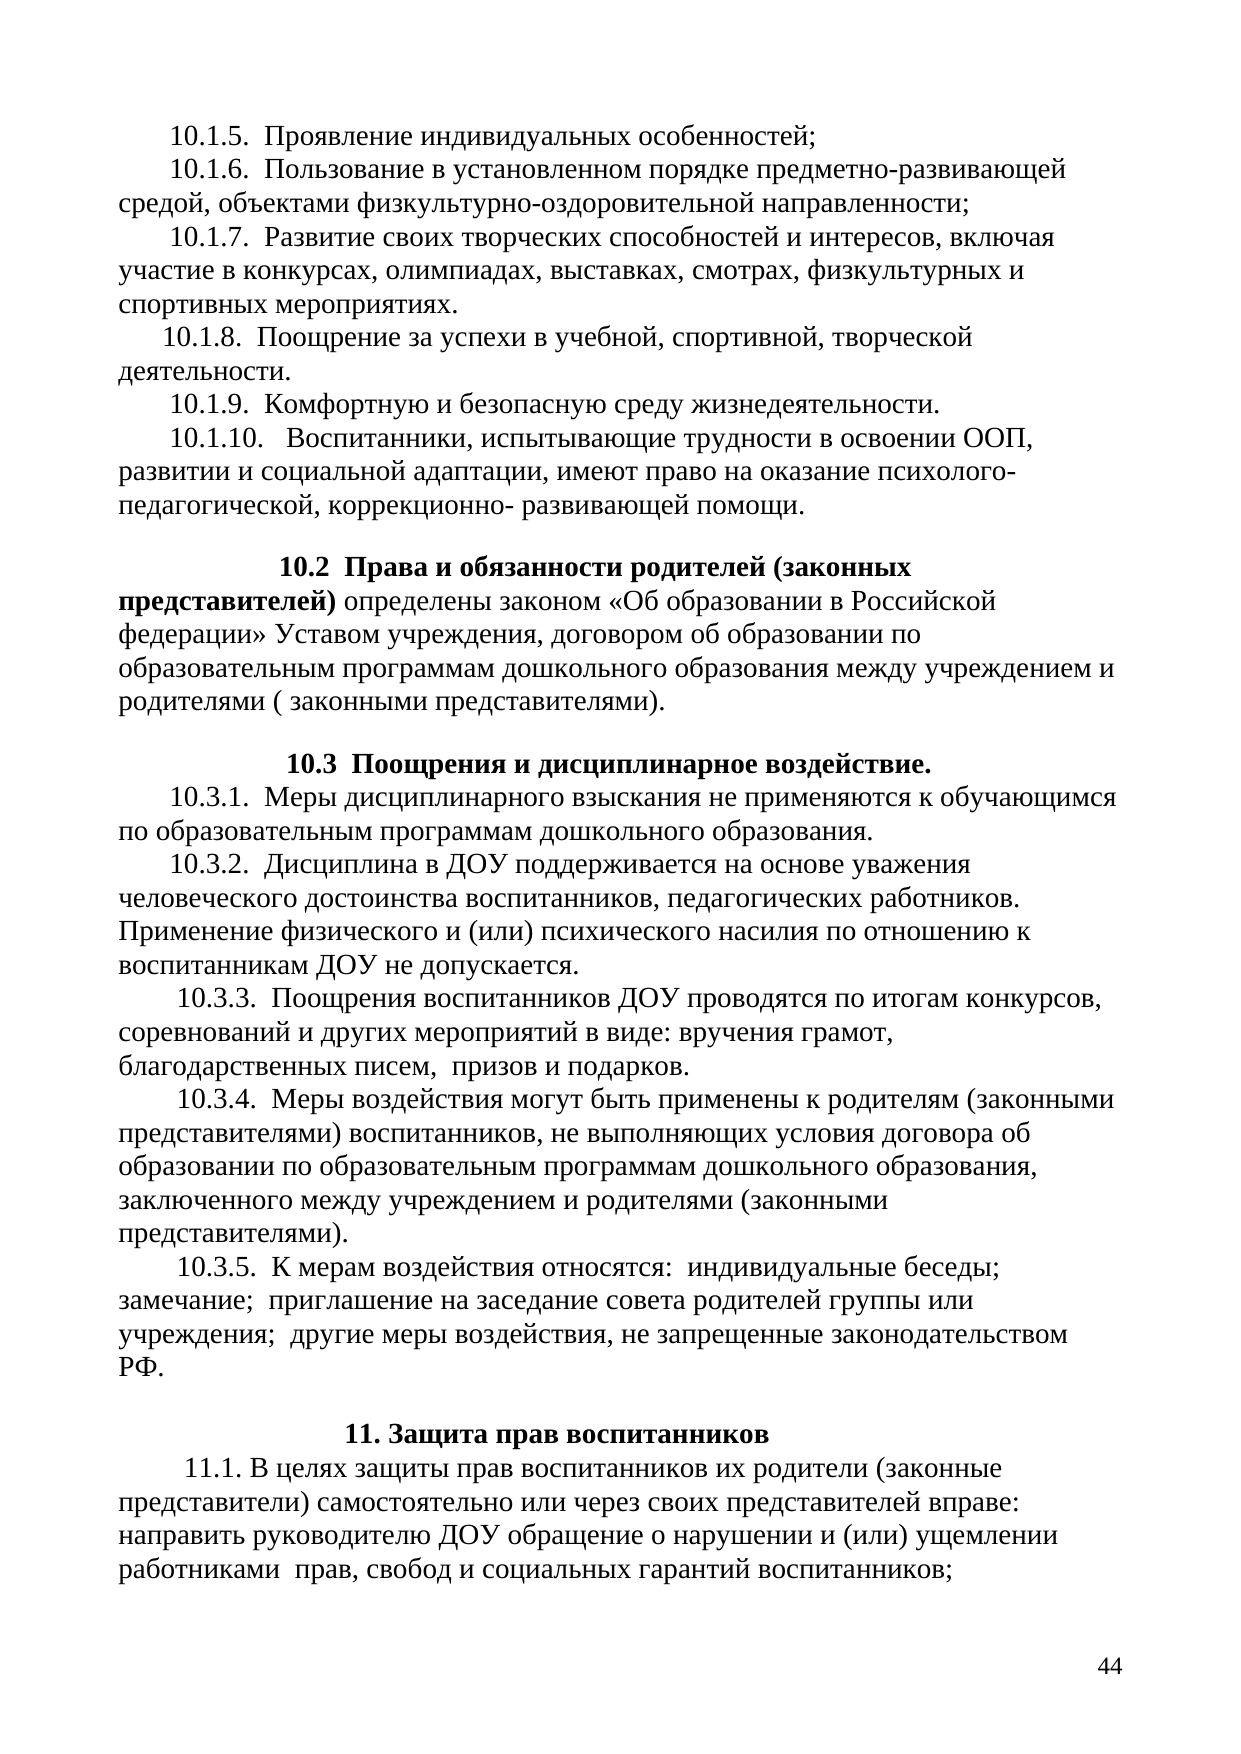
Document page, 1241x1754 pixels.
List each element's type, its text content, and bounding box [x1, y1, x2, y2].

text 10.3.3. Поощрения воспитанников ДОУ проводятся по итогам конкурсов, соревнований и других мероприятий в виде: вручения грамот, благодарственных писем, призов и подарков. [118, 981, 1122, 1081]
text 10.3.4. Меры воздействия могут быть применены к родителям (законными представителями) воспитанников, не выполняющих условия договора об образовании по образовательным программам дошкольного образования, заключенного между учреждением и родителями (законными представителями). [118, 1081, 1122, 1249]
text 10.2 Права и обязанности родителей (законных представителей) определены законом «Об образовании в Российской федерации» Уставом учреждения, договором об образовании по образовательным программам дошкольного образования между учреждением и родителями ( законными представителями). [118, 549, 1122, 717]
text 10.1.10. Воспитанники, испытывающие трудности в освоении ООП, развитии и социальной адаптации, имеют право на оказание психолого-педагогической, коррекционно- развивающей помощи. [118, 420, 1122, 521]
text 10.1.8. Поощрение за успехи в учебной, спортивной, творческой деятельности. [118, 319, 1122, 386]
text 10.3.1. Меры дисциплинарного взыскания не применяются к обучающимся по образовательным программам дошкольного образования. [118, 779, 1122, 846]
text 10.3.5. К мерам воздействия относятся: индивидуальные беседы; [118, 1249, 1122, 1282]
text 11. Защита прав воспитанников [118, 1417, 1122, 1450]
text 10.1.6. Пользование в установленном порядке предметно-развивающей средой, объектами физкультурно-оздоровительной направленности; [118, 152, 1122, 219]
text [118, 1450, 1122, 1584]
text 10.1.5. Проявление индивидуальных особенностей; [118, 118, 1122, 152]
text 10.3 Поощрения и дисциплинарное воздействие. [118, 746, 1122, 779]
text 10.1.9. Комфортную и безопасную среду жизнедеятельности. [118, 386, 1122, 420]
text 10.3.2. Дисциплина в ДОУ поддерживается на основе уважения человеческого достоинства воспитанников, педагогических работников. Применение физического и (или) психического насилия по отношению к воспитанникам ДОУ не допускается. [118, 846, 1122, 981]
text замечание; приглашение на заседание совета родителей группы или учреждения; другие меры воздействия, не запрещенные законодательством РФ. [118, 1282, 1122, 1383]
text 10.1.7. Развитие своих творческих способностей и интересов, включая участие в конкурсах, олимпиадах, выставках, смотрах, физкультурных и спортивных мероприятиях. [118, 219, 1122, 319]
